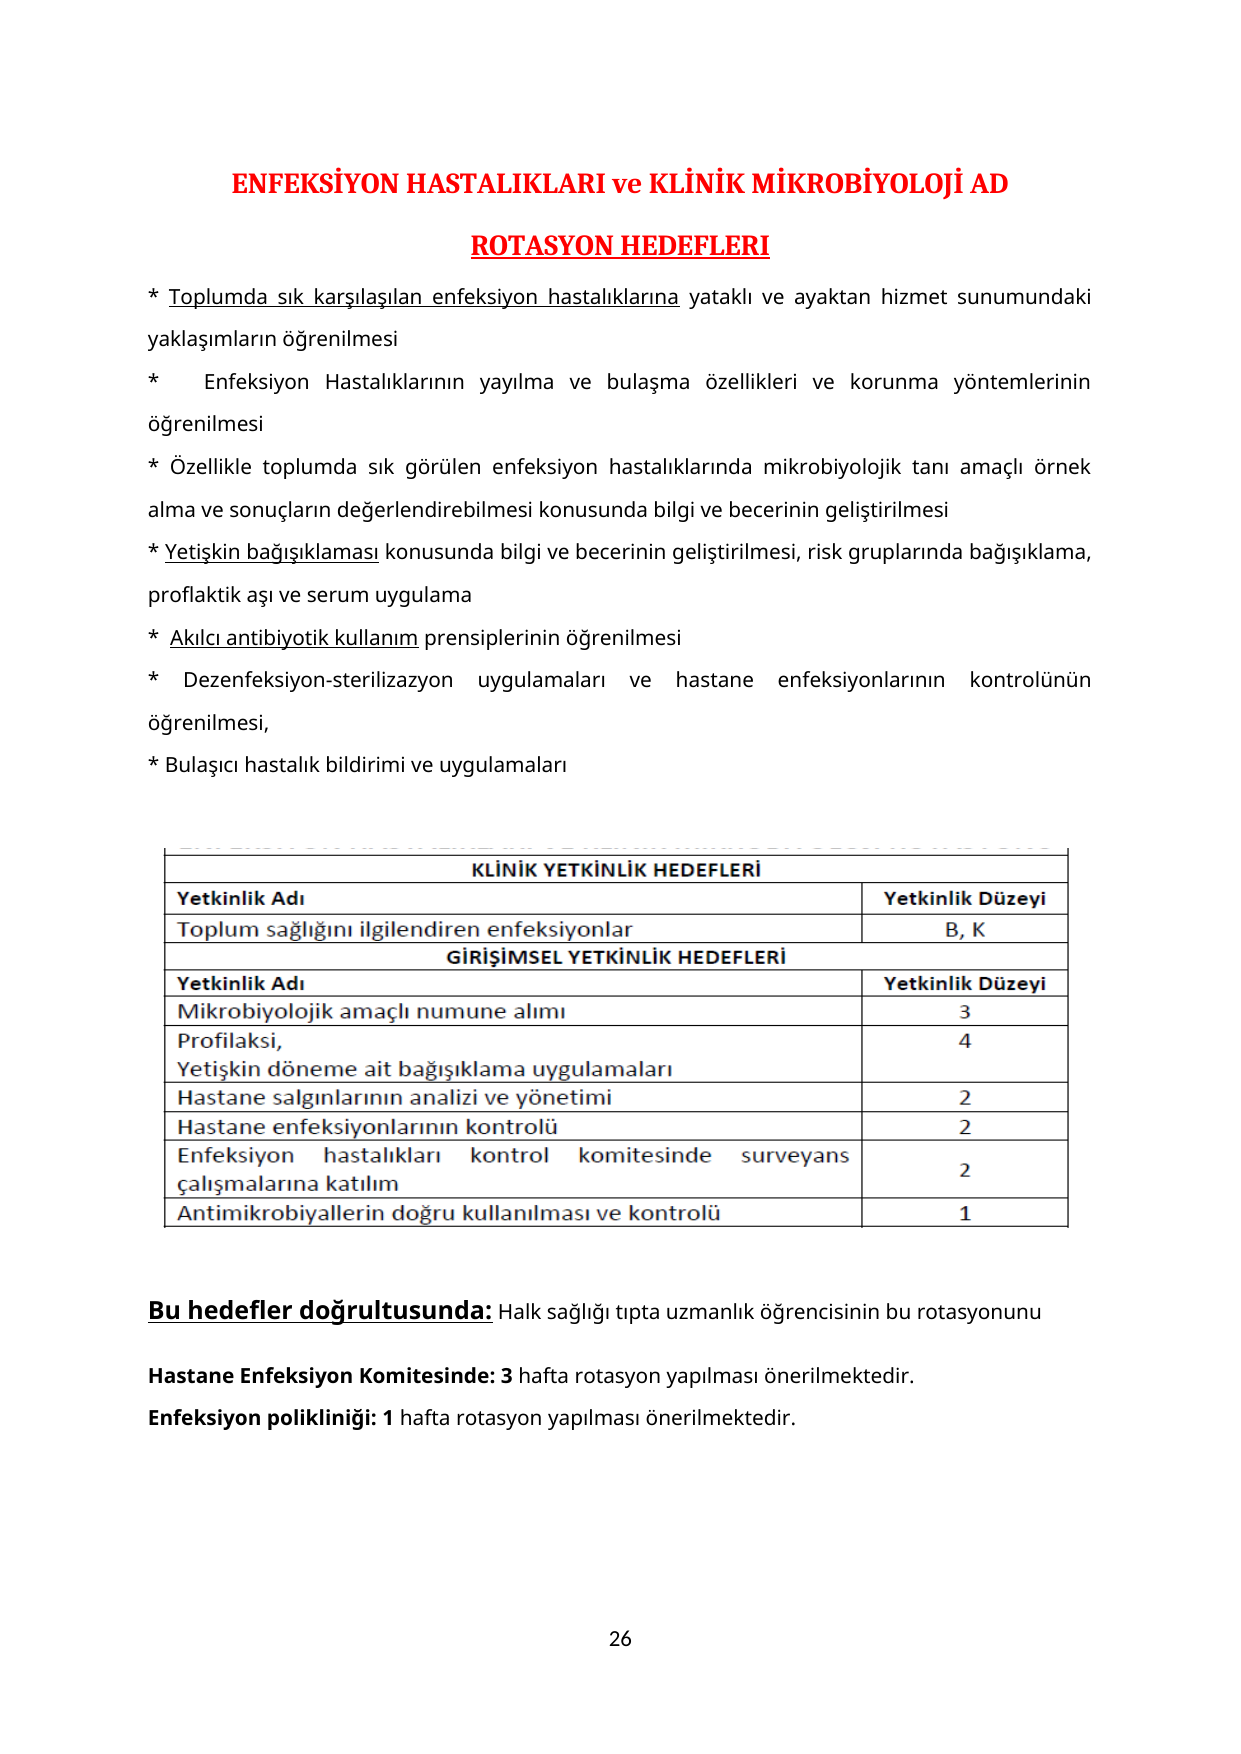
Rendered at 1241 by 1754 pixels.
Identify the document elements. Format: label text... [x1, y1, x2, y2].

text Hastane Enfeksiyon Komitesinde: 3 hafta rotasyon yapılması önerilmektedir. [148, 1361, 1093, 1389]
text * Akılcı antibiyotik kullanım prensiplerinin öğrenilmesi [148, 623, 1093, 651]
text Bu hedefler doğrultusunda: Halk sağlığı tıpta uzmanlık öğrencisinin bu rotasyonunu [148, 1293, 1093, 1327]
text ROTASYON HEDEFLERI [148, 229, 1093, 263]
text * Özellikle toplumda sık görülen enfeksiyon hastalıklarında mikrobiyolojik tanı amaçlı örnek alma ve sonuçların değerlendirebilmesi konusunda bilgi ve becerinin geliştirilmesi [148, 452, 1093, 523]
text * Yetişkin bağışıklaması konusunda bilgi ve becerinin geliştirilmesi, risk gruplarında bağışıklama, proflaktik aşı ve serum uygulama [148, 537, 1093, 608]
text * Dezenfeksiyon-sterilizazyon uygulamaları ve hastane enfeksiyonlarının kontrolünün öğrenilmesi, [148, 665, 1093, 736]
text Enfeksiyon polikliniği: 1 hafta rotasyon yapılması önerilmektedir. [148, 1403, 1093, 1432]
text * Toplumda sık karşılaşılan enfeksiyon hastalıklarına yataklı ve ayaktan hizmet sunumundaki yaklaşımların öğrenilmesi [148, 282, 1093, 353]
text ENFEKSİYON HASTALIKLARI ve KLİNİK MİKROBİYOLOJİ AD [148, 167, 1093, 200]
picture [163, 848, 1077, 1237]
text * Bulaşıcı hastalık bildirimi ve uygulamaları [148, 750, 1093, 779]
text * Enfeksiyon Hastalıklarının yayılma ve bulaşma özellikleri ve korunma yöntemlerinin öğrenilmesi [148, 367, 1093, 438]
